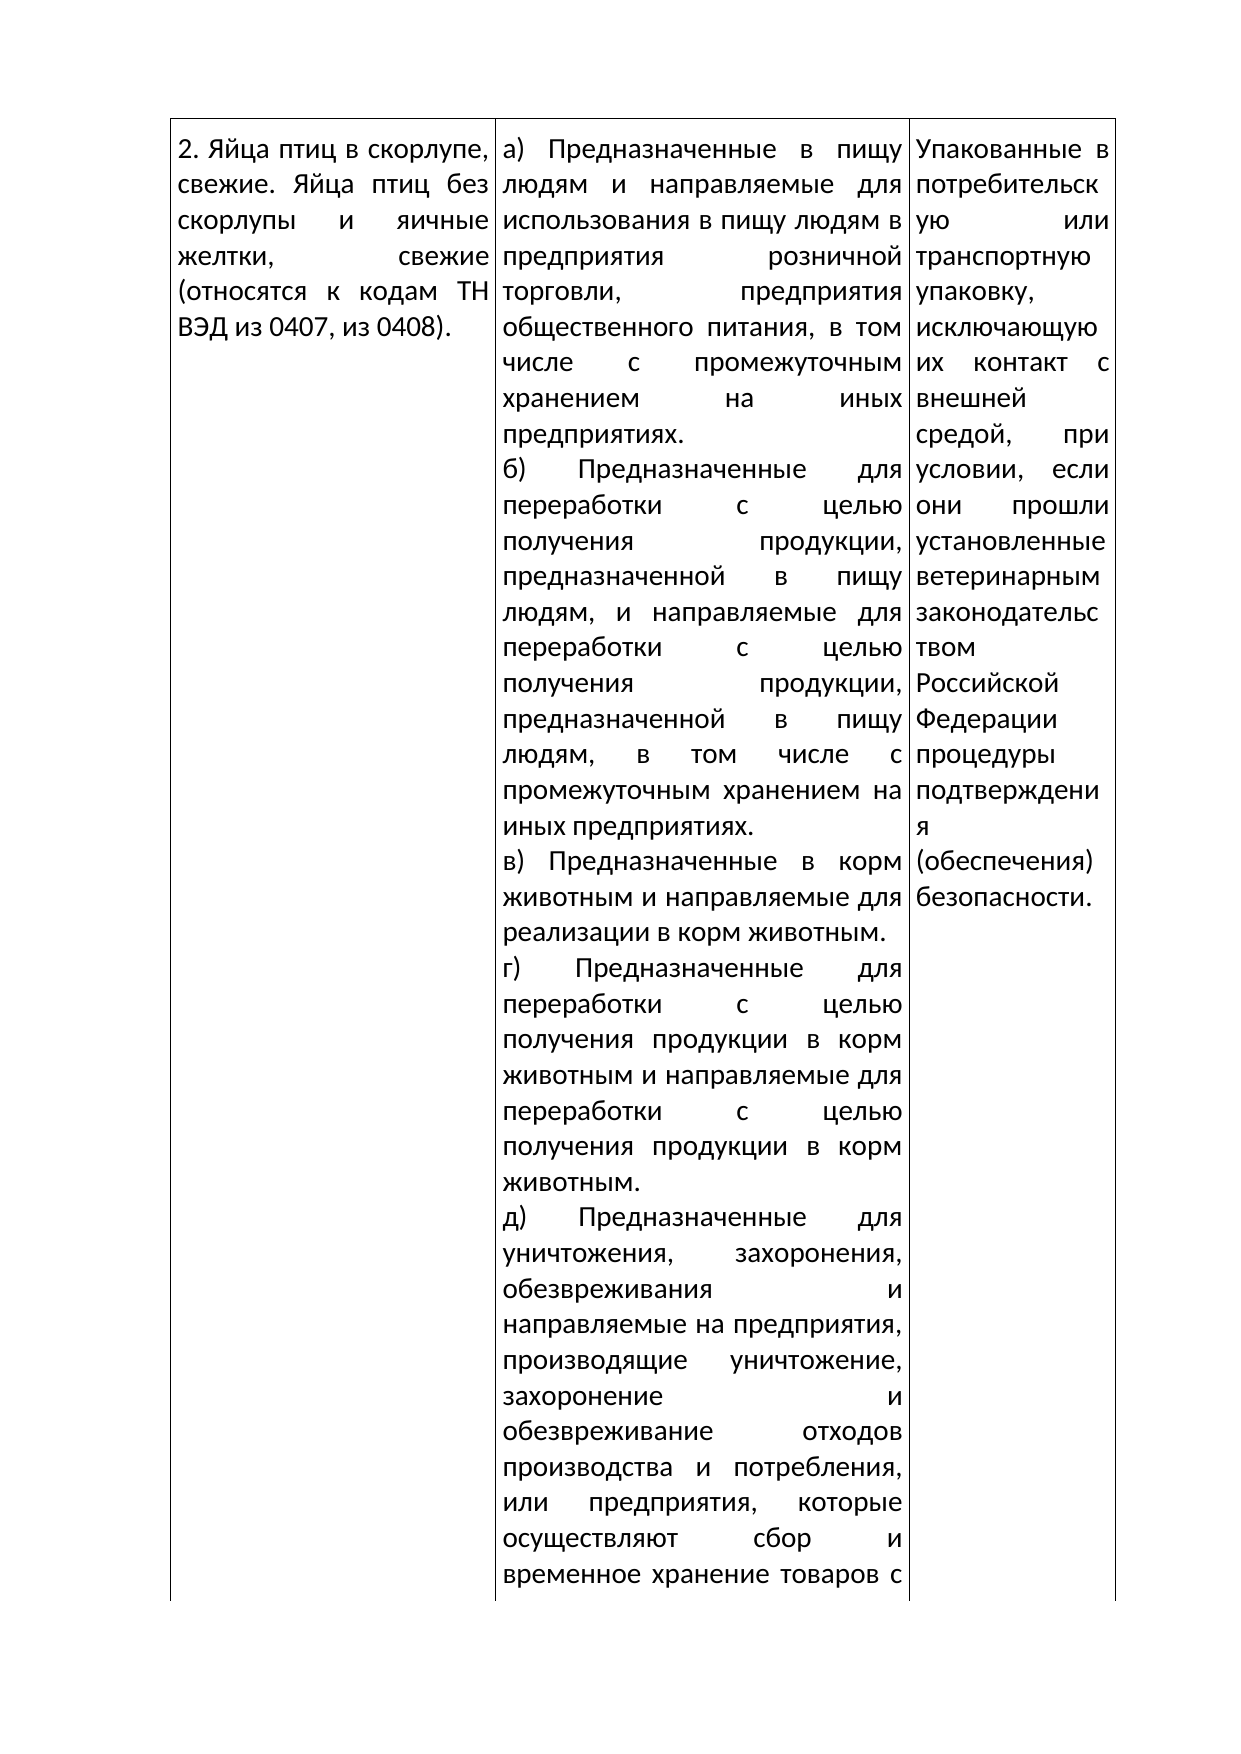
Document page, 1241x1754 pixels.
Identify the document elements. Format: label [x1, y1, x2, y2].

table_cell [171, 119, 495, 1601]
table_cell [910, 119, 1115, 1601]
table_cell [496, 119, 909, 1601]
